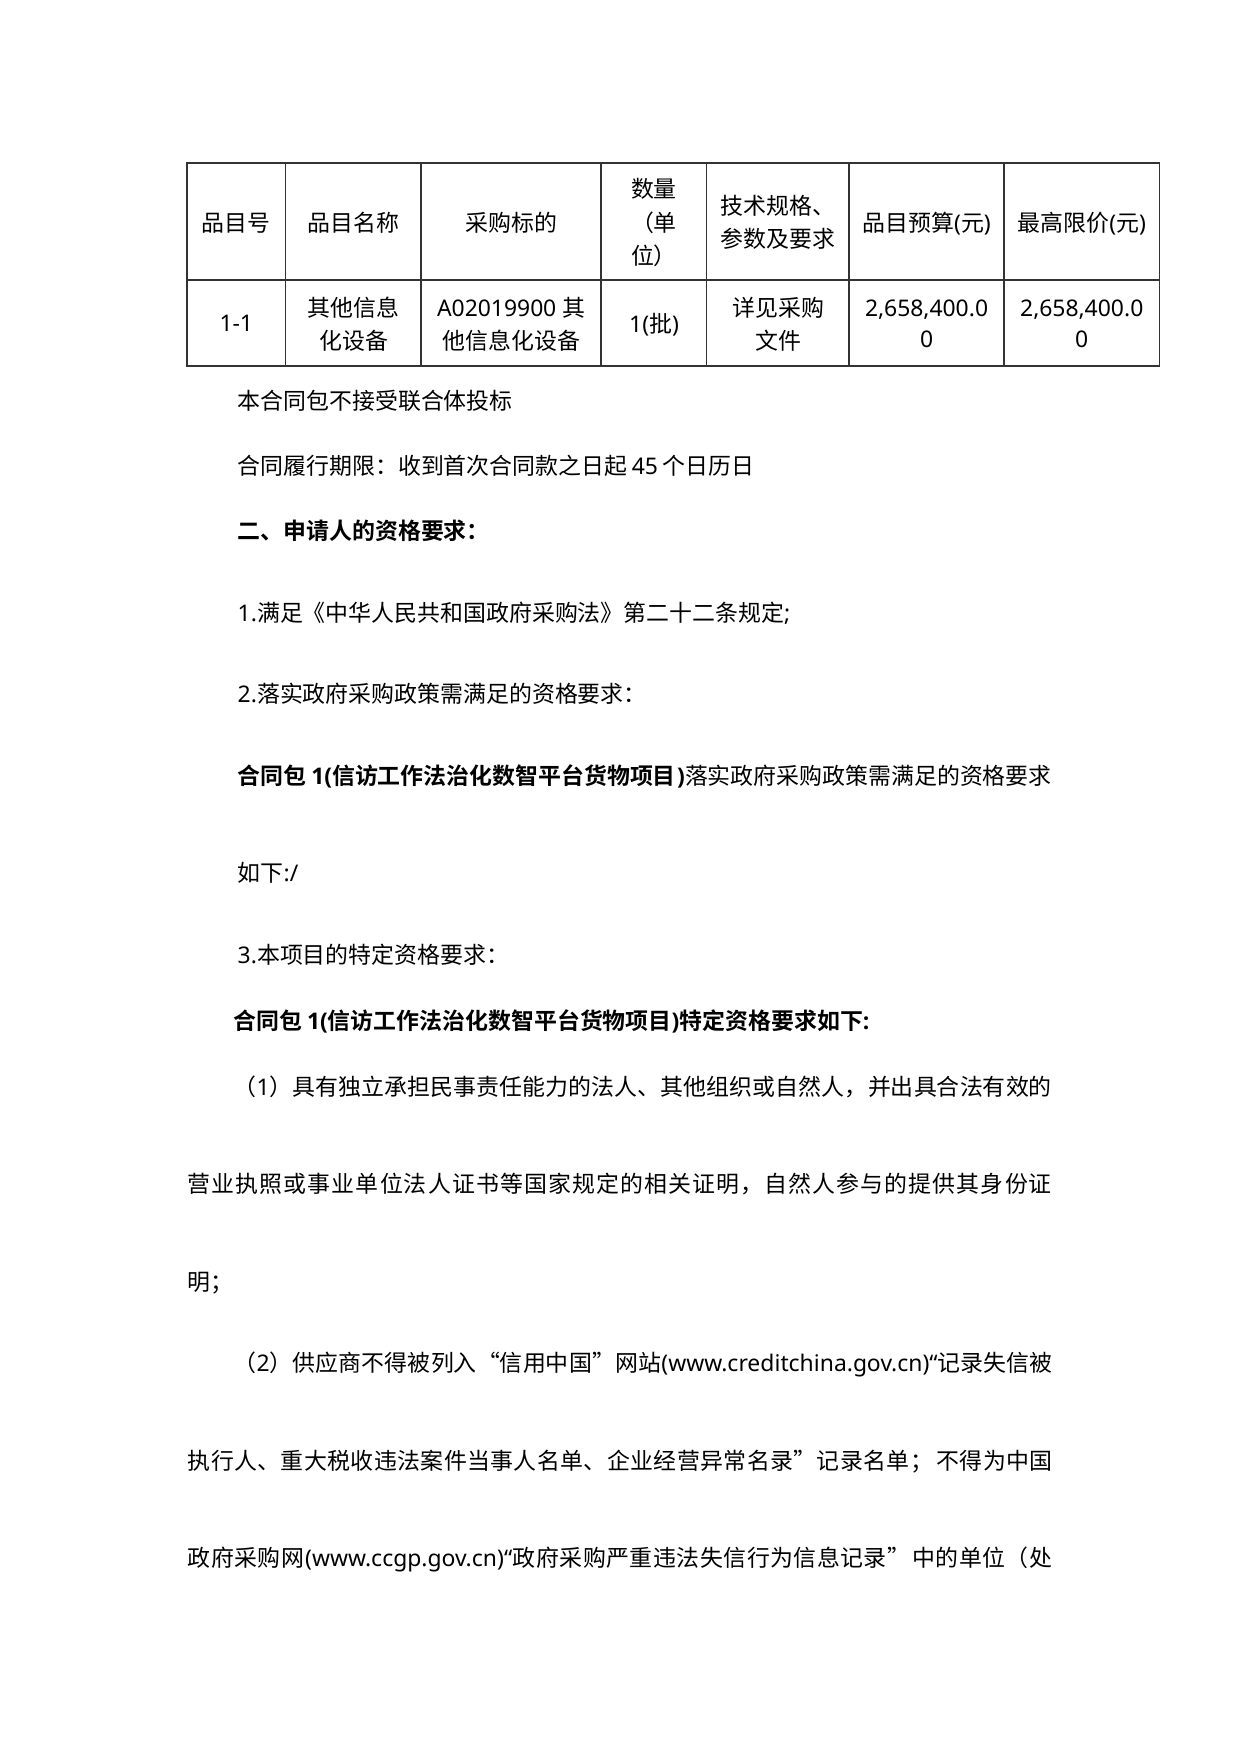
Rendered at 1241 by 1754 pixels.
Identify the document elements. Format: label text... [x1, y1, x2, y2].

text 3.本项目的特定资格要求： [237, 921, 1053, 986]
text 合同包1(信访工作法治化数智平台货物项目)落实政府采购政策需满足的资格要求如下:/ [237, 742, 1053, 904]
list （1）具有独立承担民事责任能力的法人、其他组织或自然人，并出具合法有效的营业执照或事业单位法人证书等国家规定的相关证明，自然人参与的提供其身份证明； [187, 1053, 1053, 1313]
text 合同履行期限：收到首次合同款之日起45个日历日 [187, 432, 1053, 497]
table_cell 其他信息化设备 [286, 281, 420, 365]
table_cell A02019900 其他信息化设备 [422, 281, 600, 365]
table_cell 2,658,400.00 [1005, 281, 1159, 365]
table_cell 详见采购 文件 [707, 281, 848, 365]
table_header 品目预算(元) [850, 164, 1003, 279]
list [187, 1329, 1053, 1589]
text 二、申请人的资格要求： [187, 497, 1053, 562]
table_cell 1(批) [602, 281, 706, 365]
list 合同包1(信访工作法治化数智平台货物项目)特定资格要求如下: [187, 1003, 1053, 1036]
table_header 品目号 [188, 164, 285, 279]
table_header 品目名称 [286, 164, 420, 279]
text 2.落实政府采购政策需满足的资格要求： [187, 660, 1053, 725]
table_header 数量 （单位） [602, 164, 706, 279]
table_header 采购标的 [422, 164, 600, 279]
table_header 技术规格、参数及要求 [707, 164, 848, 279]
table_cell 1-1 [188, 281, 285, 365]
text 1.满足《中华人民共和国政府采购法》第二十二条规定; [187, 578, 1053, 643]
table_header 最高限价(元) [1005, 164, 1159, 279]
text 本合同包不接受联合体投标 [187, 367, 1053, 432]
table_cell 2,658,400.00 [850, 281, 1003, 365]
